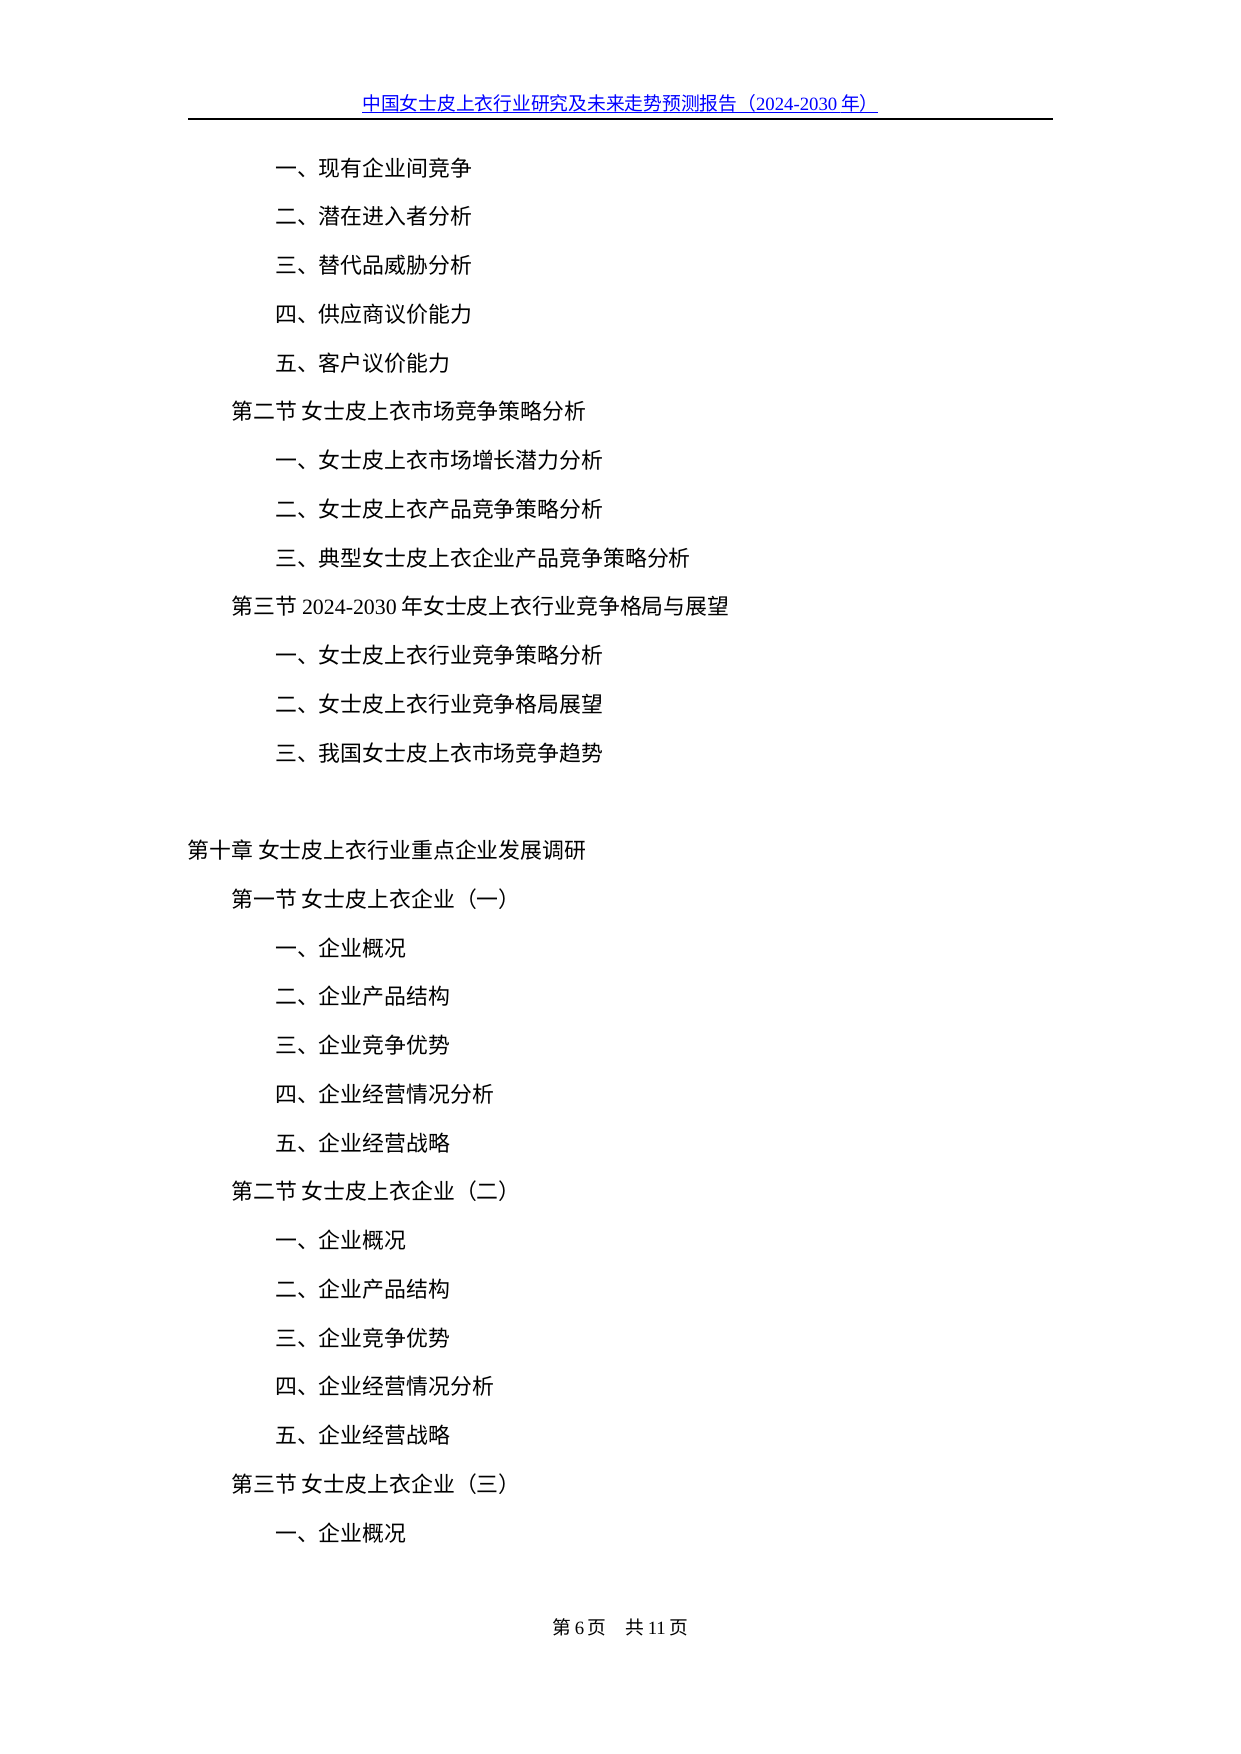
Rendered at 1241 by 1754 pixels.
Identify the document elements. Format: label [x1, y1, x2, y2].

text [187, 150, 1053, 1548]
